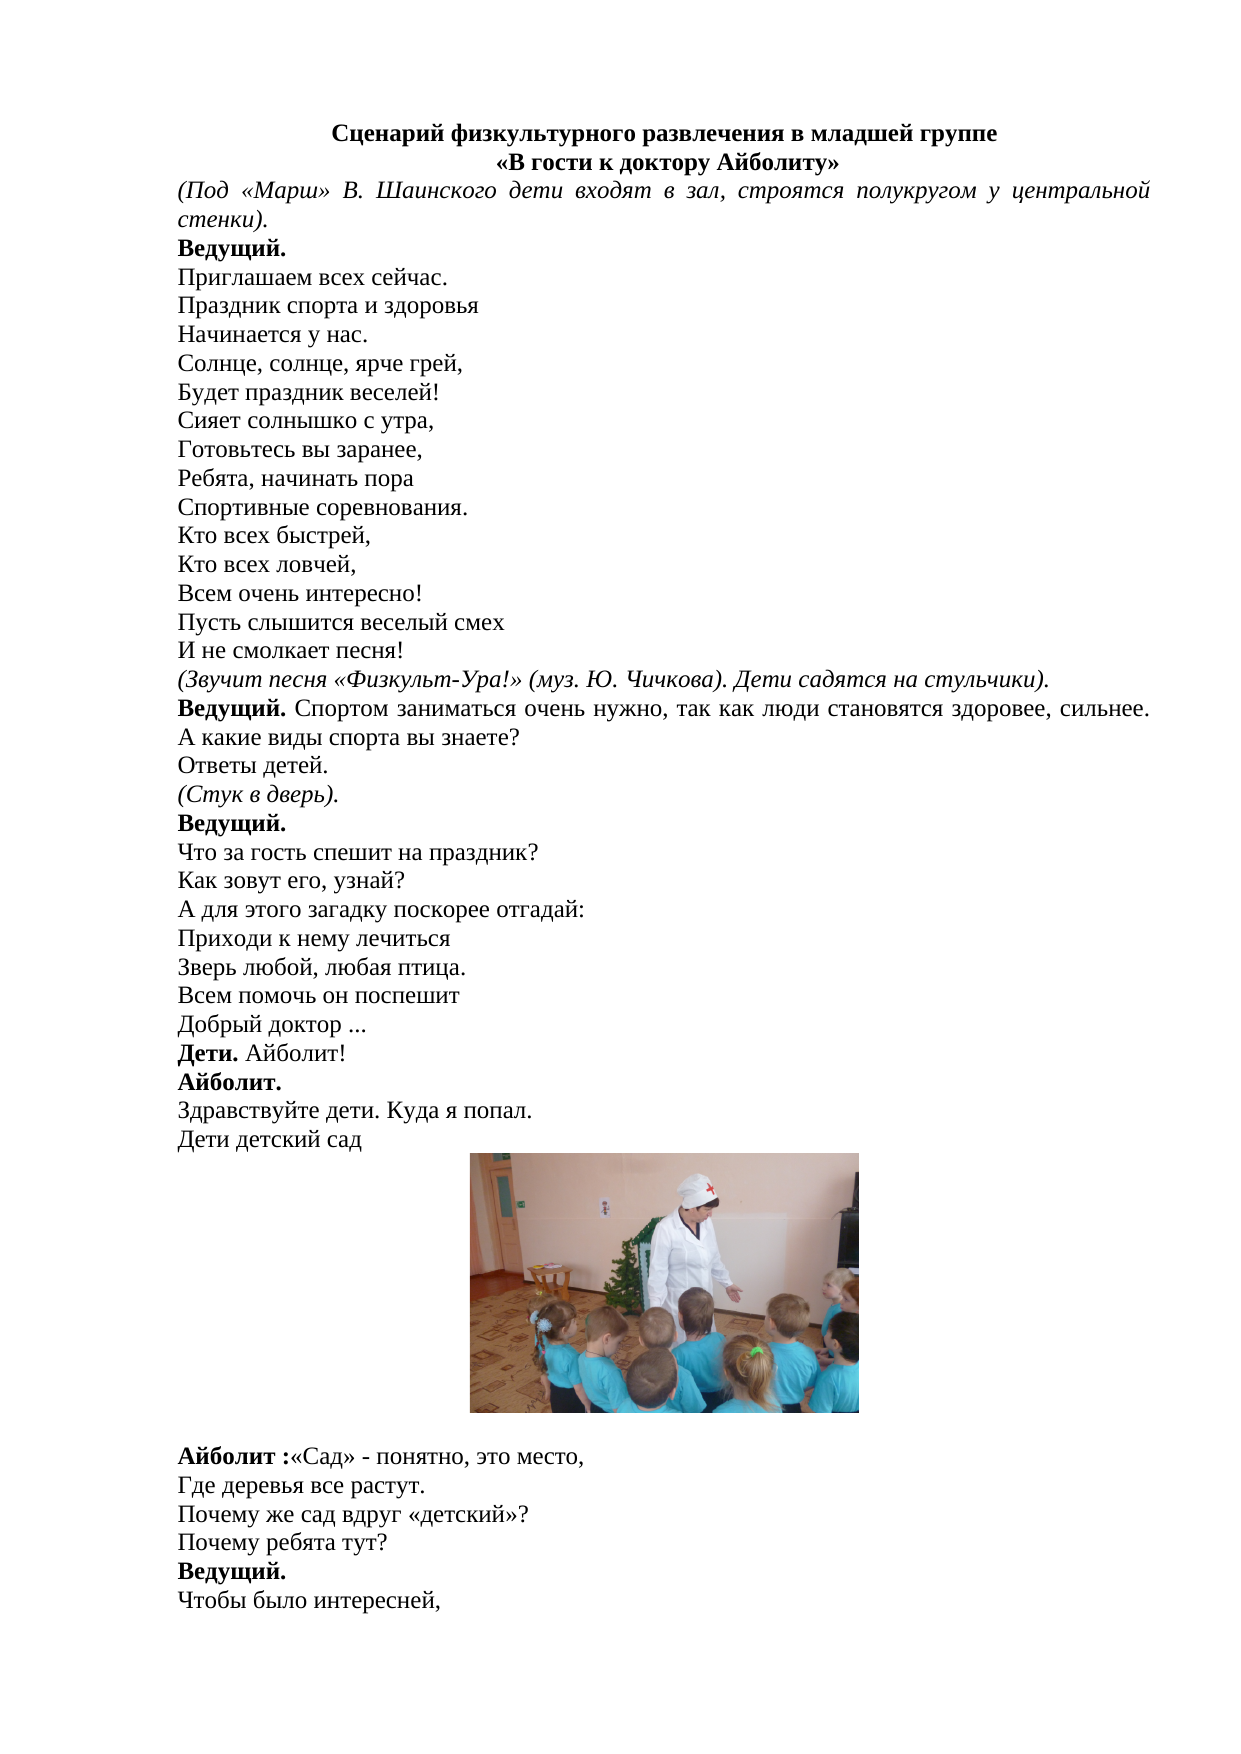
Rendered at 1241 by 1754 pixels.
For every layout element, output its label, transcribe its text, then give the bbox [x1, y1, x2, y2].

text (Под «Марш» В. Шаинского дети входят в зал, строятся полукругом у центральной стенки). [177, 176, 1152, 233]
text Солнце, солнце, ярче грей, [177, 348, 1152, 377]
text Готовьтесь вы заранее, [177, 434, 1152, 463]
text И не смолкает песня! [177, 636, 1152, 664]
text «В гости к доктору Айболиту» [177, 147, 1152, 176]
text Зверь любой, любая птица. [177, 952, 1152, 981]
text Почему ребята тут? [177, 1527, 1152, 1556]
text Ответы детей. [177, 751, 1152, 779]
text Добрый доктор ... [177, 1009, 1152, 1038]
picture [469, 1153, 859, 1413]
text Ведущий. [177, 808, 1152, 837]
text Праздник спорта и здоровья [177, 291, 1152, 319]
text Что за гость спешит на праздник? [177, 837, 1152, 866]
text Спортивные соревнования. [177, 492, 1152, 521]
text Чтобы было интересней, [177, 1585, 1152, 1614]
text Почему же сад вдруг «детский»? [177, 1499, 1152, 1527]
text Пусть слышится веселый смех [177, 607, 1152, 636]
text (Стук в дверь). [177, 779, 1152, 808]
text Кто всех быстрей, [177, 521, 1152, 549]
text Айболит. [177, 1067, 1152, 1096]
text Ведущий. [177, 1556, 1152, 1585]
text Айболит :«Сад» - понятно, это место, [177, 1441, 1152, 1470]
text Как зовут его, узнай? [177, 866, 1152, 894]
text (Звучит песня «Физкульт-Ура!» (муз. Ю. Чичкова). Дети садятся на стульчики). [177, 664, 1152, 693]
text А для этого загадку поскорее отгадай: [177, 894, 1152, 923]
text Всем помочь он поспешит [177, 981, 1152, 1009]
text Ведущий. Спортом заниматься очень нужно, так как люди становятся здоровее, сильнее. А какие виды спорта вы знаете? [177, 693, 1152, 751]
text Сияет солнышко с утра, [177, 406, 1152, 434]
text Где деревья все растут. [177, 1470, 1152, 1499]
text Будет праздник веселей! [177, 377, 1152, 406]
text Всем очень интересно! [177, 578, 1152, 607]
text Дети. Айболит! [177, 1038, 1152, 1067]
text Сценарий физкультурного развлечения в младшей группе [177, 118, 1152, 147]
text Приходи к нему лечиться [177, 923, 1152, 952]
text Ведущий. [177, 233, 1152, 262]
text Ребята, начинать пора [177, 463, 1152, 492]
text Кто всех ловчей, [177, 549, 1152, 578]
text Начинается у нас. [177, 319, 1152, 348]
text Приглашаем всех сейчас. [177, 262, 1152, 291]
text Дети детский сад [177, 1124, 1152, 1153]
text Здравствуйте дети. Куда я попал. [177, 1096, 1152, 1124]
